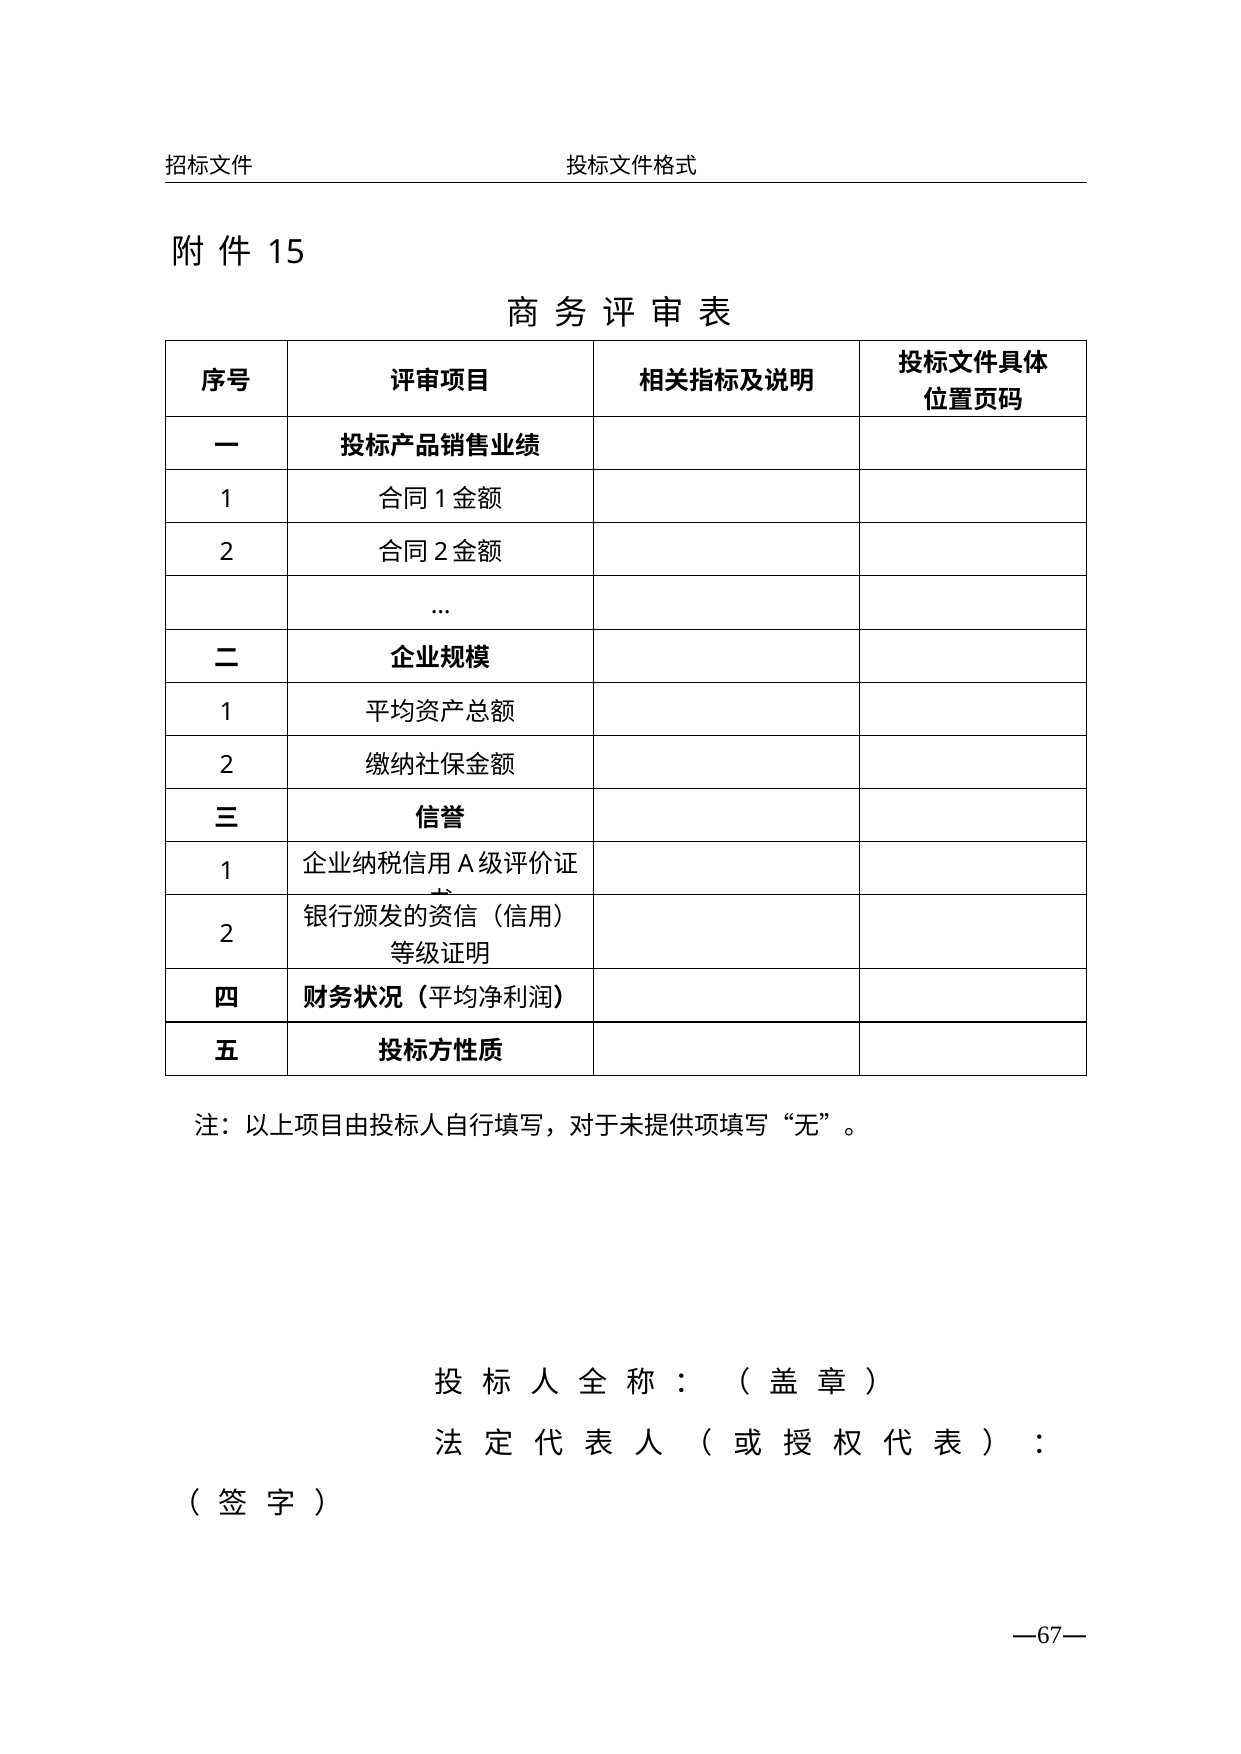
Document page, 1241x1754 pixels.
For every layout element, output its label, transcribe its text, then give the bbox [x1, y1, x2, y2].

table_cell [594, 789, 859, 841]
table_cell 投标产品销售业绩 [288, 417, 593, 469]
table_header 评审项目 [288, 341, 593, 416]
table_cell 2 [166, 523, 287, 575]
table_cell [860, 895, 1086, 968]
text 法定代表人（或授权代表）：（签字） [171, 1410, 1081, 1531]
table_cell [594, 470, 859, 522]
table_cell 1 [166, 470, 287, 522]
table_cell [860, 1023, 1086, 1074]
table_cell [860, 842, 1086, 894]
table_cell … [288, 576, 593, 628]
table_cell 企业纳税信用A级评价证书 [288, 842, 593, 894]
table_cell [594, 630, 859, 682]
table_cell 1 [166, 842, 287, 894]
table_cell 2 [166, 736, 287, 788]
table_cell 2 [166, 895, 287, 968]
table_cell 企业规模 [288, 630, 593, 682]
table_cell [594, 736, 859, 788]
table_cell [594, 842, 859, 894]
table_cell [594, 683, 859, 735]
table_header 投标文件具体 位置页码 [860, 341, 1086, 416]
table_cell [166, 576, 287, 628]
text 附件15 [171, 219, 1081, 280]
text 商务评审表 [171, 280, 1081, 340]
table_cell [860, 789, 1086, 841]
text 注：以上项目由投标人自行填写，对于未提供项填写“无”。 [171, 1105, 1081, 1142]
table_cell [594, 1023, 859, 1074]
text 投标人全称：（盖章） [171, 1350, 1081, 1410]
table_cell [594, 969, 859, 1021]
table_cell [860, 576, 1086, 628]
table_cell 财务状况（平均净利润） [288, 969, 593, 1021]
table_cell [594, 576, 859, 628]
table_cell 二 [166, 630, 287, 682]
table_cell [860, 523, 1086, 575]
table_cell [860, 969, 1086, 1021]
table_cell 平均资产总额 [288, 683, 593, 735]
table_cell 五 [166, 1023, 287, 1074]
table_cell 缴纳社保金额 [288, 736, 593, 788]
table_cell 合同2金额 [288, 523, 593, 575]
table_cell 三 [166, 789, 287, 841]
table_cell [860, 630, 1086, 682]
table_cell [594, 895, 859, 968]
table_cell 信誉 [288, 789, 593, 841]
table_cell 银行颁发的资信（信用） 等级证明 [288, 895, 593, 968]
table_cell 一 [166, 417, 287, 469]
table_header 序号 [166, 341, 287, 416]
table_cell 投标方性质 [288, 1023, 593, 1074]
table_cell [594, 523, 859, 575]
table_cell 合同1金额 [288, 470, 593, 522]
table_cell 四 [166, 969, 287, 1021]
table_cell [860, 417, 1086, 469]
table_cell [860, 736, 1086, 788]
table_header 相关指标及说明 [594, 341, 859, 416]
table_cell [860, 470, 1086, 522]
table_cell [860, 683, 1086, 735]
table_cell [594, 417, 859, 469]
table_cell 1 [166, 683, 287, 735]
